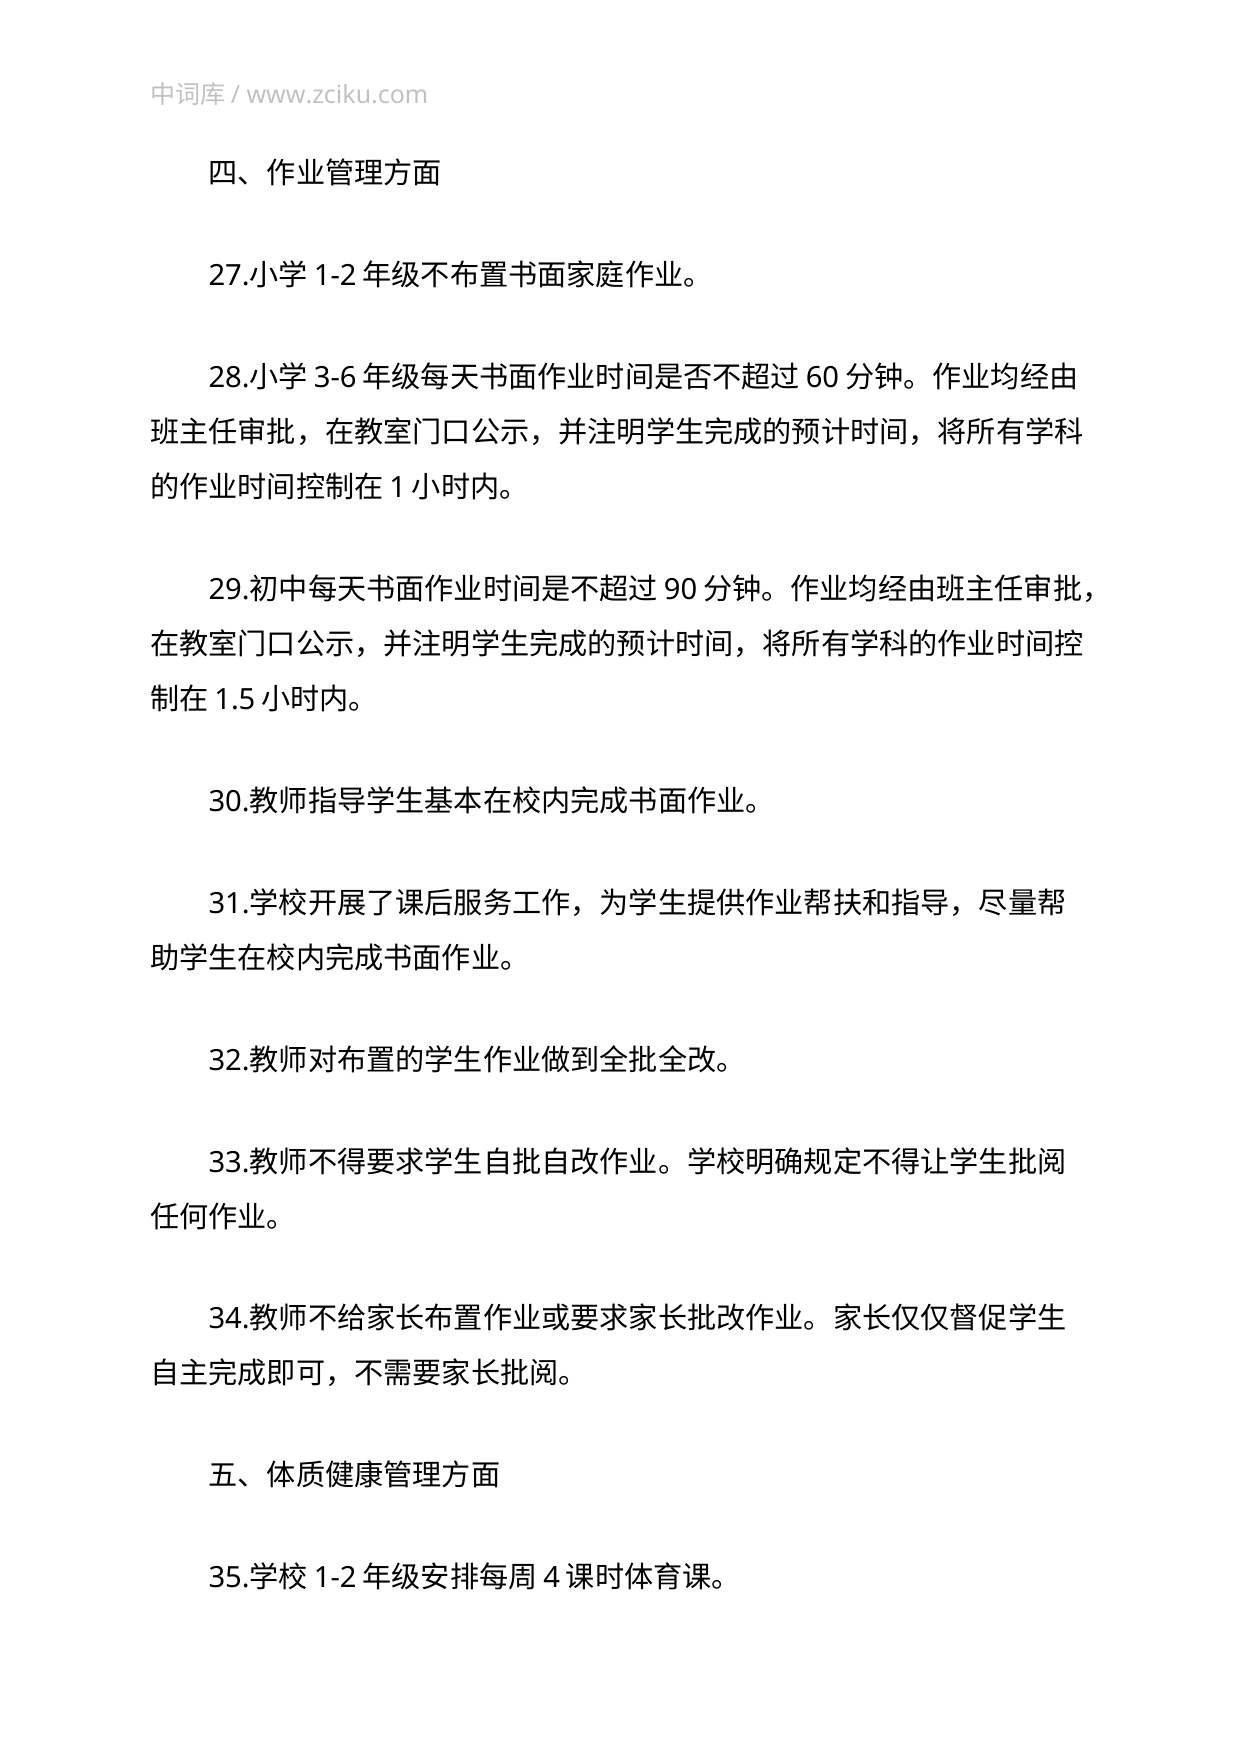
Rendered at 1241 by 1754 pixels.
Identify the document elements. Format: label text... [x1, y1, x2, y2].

text 29.初中每天书面作业时间是不超过90分钟。作业均经由班主任审批，在教室门口公示，并注明学生完成的预计时间，将所有学科的作业时间控制在1.5小时内。 [150, 566, 1090, 718]
text 四、作业管理方面 [150, 150, 1090, 192]
text 31.学校开展了课后服务工作，为学生提供作业帮扶和指导，尽量帮助学生在校内完成书面作业。 [150, 879, 1090, 977]
text 32.教师对布置的学生作业做到全批全改。 [150, 1036, 1090, 1079]
text 30.教师指导学生基本在校内完成书面作业。 [150, 777, 1090, 820]
text 33.教师不得要求学生自批自改作业。学校明确规定不得让学生批阅任何作业。 [150, 1138, 1090, 1236]
text 五、体质健康管理方面 [150, 1452, 1090, 1494]
text 34.教师不给家长布置作业或要求家长批改作业。家长仅仅督促学生自主完成即可，不需要家长批阅。 [150, 1295, 1090, 1392]
text 28.小学3-6年级每天书面作业时间是否不超过60分钟。作业均经由班主任审批，在教室门口公示，并注明学生完成的预计时间，将所有学科的作业时间控制在1小时内。 [150, 354, 1090, 506]
text 27.小学1-2年级不布置书面家庭作业。 [150, 252, 1090, 294]
text 35.学校1-2年级安排每周4课时体育课。 [150, 1553, 1090, 1596]
